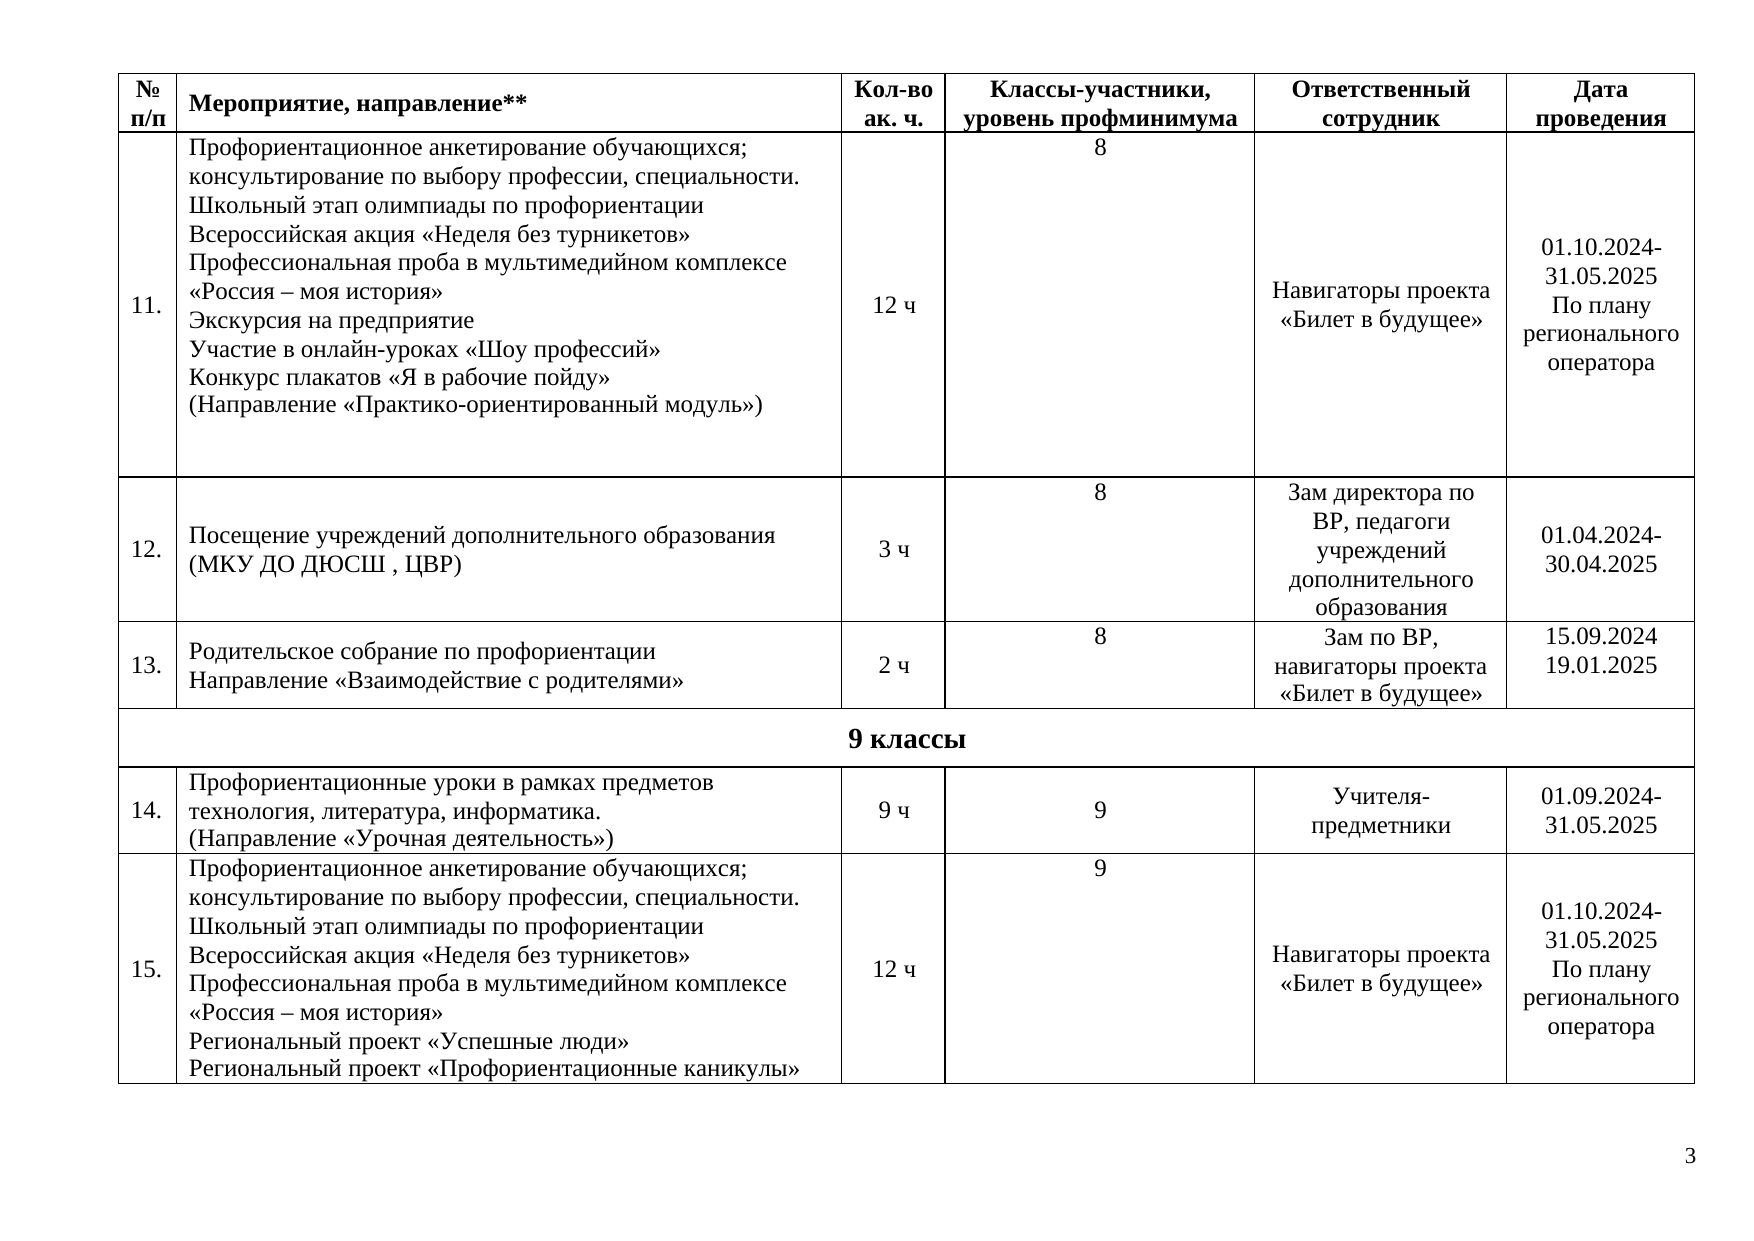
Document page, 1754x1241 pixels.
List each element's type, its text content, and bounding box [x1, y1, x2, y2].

table_cell 14. [119, 768, 176, 852]
table_cell 9 классы [119, 709, 1694, 766]
table_cell Профориентационные уроки в рамках предметов технология, литература, информатика. (Направление «Урочная деятельность») [177, 768, 841, 852]
table_cell 12 ч [842, 133, 944, 476]
table_cell Посещение учреждений дополнительного образования (МКУ ДО ДЮСШ , ЦВР) [177, 478, 841, 621]
table_cell 11. [119, 133, 176, 476]
table_cell Профориентационное анкетирование обучающихся; консультирование по выбору профессии, специальности. Школьный этап олимпиады по профориентации Всероссийская акция «Неделя без турникетов» Профессиональная проба в мультимедийном комплексе «Россия – моя история» Экскурсия на предприятие Участие в онлайн-уроках «Шоу профессий» Конкурс плакатов «Я в рабочие пойду» (Направление «Практико-ориентированный модуль») [177, 133, 841, 476]
table_cell 01.04.2024- 30.04.2025 [1507, 478, 1694, 621]
table_cell 01.10.2024- 31.05.2025 По плану регионального оператора [1507, 854, 1694, 1083]
table_header № п/п [119, 74, 176, 131]
table_cell 9 [946, 768, 1254, 852]
table_cell 9 [946, 854, 1254, 1083]
table_cell 3 ч [842, 478, 944, 621]
table_cell 01.10.2024- 31.05.2025 По плану регионального оператора [1507, 133, 1694, 476]
table_cell Профориентационное анкетирование обучающихся; консультирование по выбору профессии, специальности. Школьный этап олимпиады по профориентации Всероссийская акция «Неделя без турникетов» Профессиональная проба в мультимедийном комплексе «Россия – моя история» Региональный проект «Успешные люди» Региональный проект «Профориентационные каникулы» [177, 854, 841, 1083]
table_cell 01.09.2024- 31.05.2025 [1507, 768, 1694, 852]
table_cell 15.09.2024 19.01.2025 [1507, 622, 1694, 707]
table_header Кол-во ак. ч. [842, 74, 944, 131]
table_cell 9 ч [842, 768, 944, 852]
table_cell 12. [119, 478, 176, 621]
table_cell 8 [946, 133, 1254, 476]
table_header Дата проведения [1507, 74, 1694, 131]
table_cell 12 ч [842, 854, 944, 1083]
table_cell 13. [119, 622, 176, 707]
table_cell Зам по ВР, навигаторы проекта «Билет в будущее» [1255, 622, 1506, 707]
table_header Классы-участники, уровень профминимума [946, 74, 1254, 131]
table_cell 8 [946, 622, 1254, 707]
table_cell Родительское собрание по профориентации Направление «Взаимодействие с родителями» [177, 622, 841, 707]
table_cell Навигаторы проекта «Билет в будущее» [1255, 854, 1506, 1083]
table_header Ответственный сотрудник [1255, 74, 1506, 131]
table_cell Учителя- предметники [1255, 768, 1506, 852]
table_header Мероприятие, направление** [177, 74, 841, 131]
table_cell 8 [946, 478, 1254, 621]
table_cell Навигаторы проекта «Билет в будущее» [1255, 133, 1506, 476]
table_cell 15. [119, 854, 176, 1083]
table_cell Зам директора по ВР, педагоги учреждений дополнительного образования [1255, 478, 1506, 621]
table_cell 2 ч [842, 622, 944, 707]
